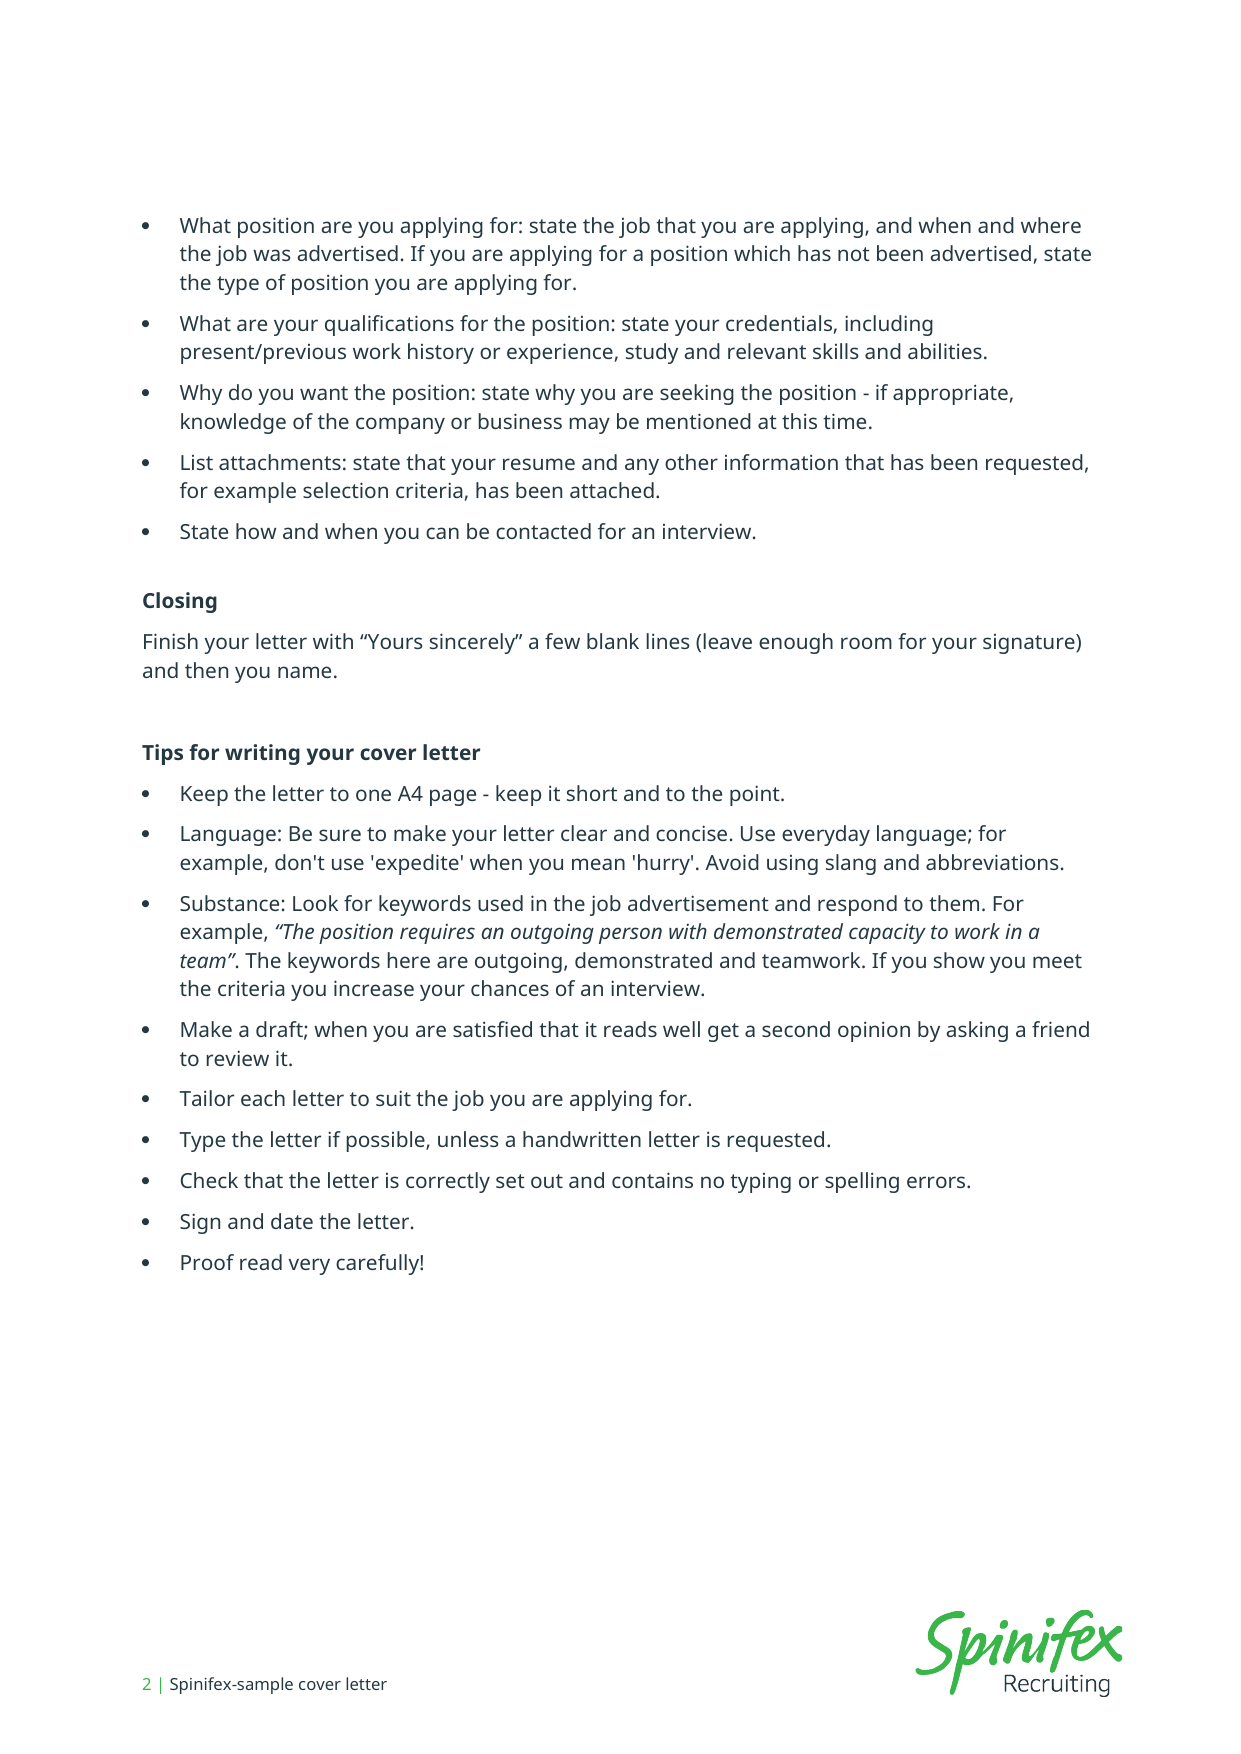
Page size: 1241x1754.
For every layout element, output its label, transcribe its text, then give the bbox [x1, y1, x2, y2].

list Sign and date the letter. [142, 1207, 1098, 1236]
list Language: Be sure to make your letter clear and concise. Use everyday language; for example, don't use 'expedite' when you mean 'hurry'. Avoid using slang and abbreviations. [142, 819, 1098, 876]
list Tailor each letter to suit the job you are applying for. [142, 1084, 1098, 1113]
picture [915, 1610, 1123, 1697]
list Keep the letter to one A4 page - keep it short and to the point. [142, 779, 1098, 807]
text Finish your letter with “Yours sincerely” a few blank lines (leave enough room for your signature) and then you name. [142, 627, 1098, 684]
list Check that the letter is correctly set out and contains no typing or spelling errors. [142, 1166, 1098, 1195]
list Substance: Look for keywords used in the job advertisement and respond to them. For example, “The position requires an outgoing person with demonstrated capacity to work in a team”. The keywords here are outgoing, demonstrated and teamwork. If you show you meet the criteria you increase your chances of an interview. [142, 889, 1098, 1003]
list State how and when you can be contacted for an interview. [142, 517, 1098, 546]
list What position are you applying for: state the job that you are applying, and when and where the job was advertised. If you are applying for a position which has not been advertised, state the type of position you are applying for. [142, 211, 1098, 296]
list Type the letter if possible, unless a handwritten letter is requested. [142, 1126, 1098, 1154]
list List attachments: state that your resume and any other information that has been requested, for example selection criteria, has been attached. [142, 448, 1098, 504]
list Why do you want the position: state why you are seeking the position - if appropriate, knowledge of the company or business may be mentioned at this time. [142, 378, 1098, 435]
text Closing [142, 558, 1098, 615]
text Tips for writing your cover letter [142, 738, 1098, 766]
list Proof read very carefully! [142, 1248, 1098, 1277]
list What are your qualifications for the position: state your credentials, including present/previous work history or experience, study and relevant skills and abilities. [142, 309, 1098, 366]
list Make a draft; when you are satisfied that it reads well get a second opinion by asking a friend to review it. [142, 1015, 1098, 1072]
